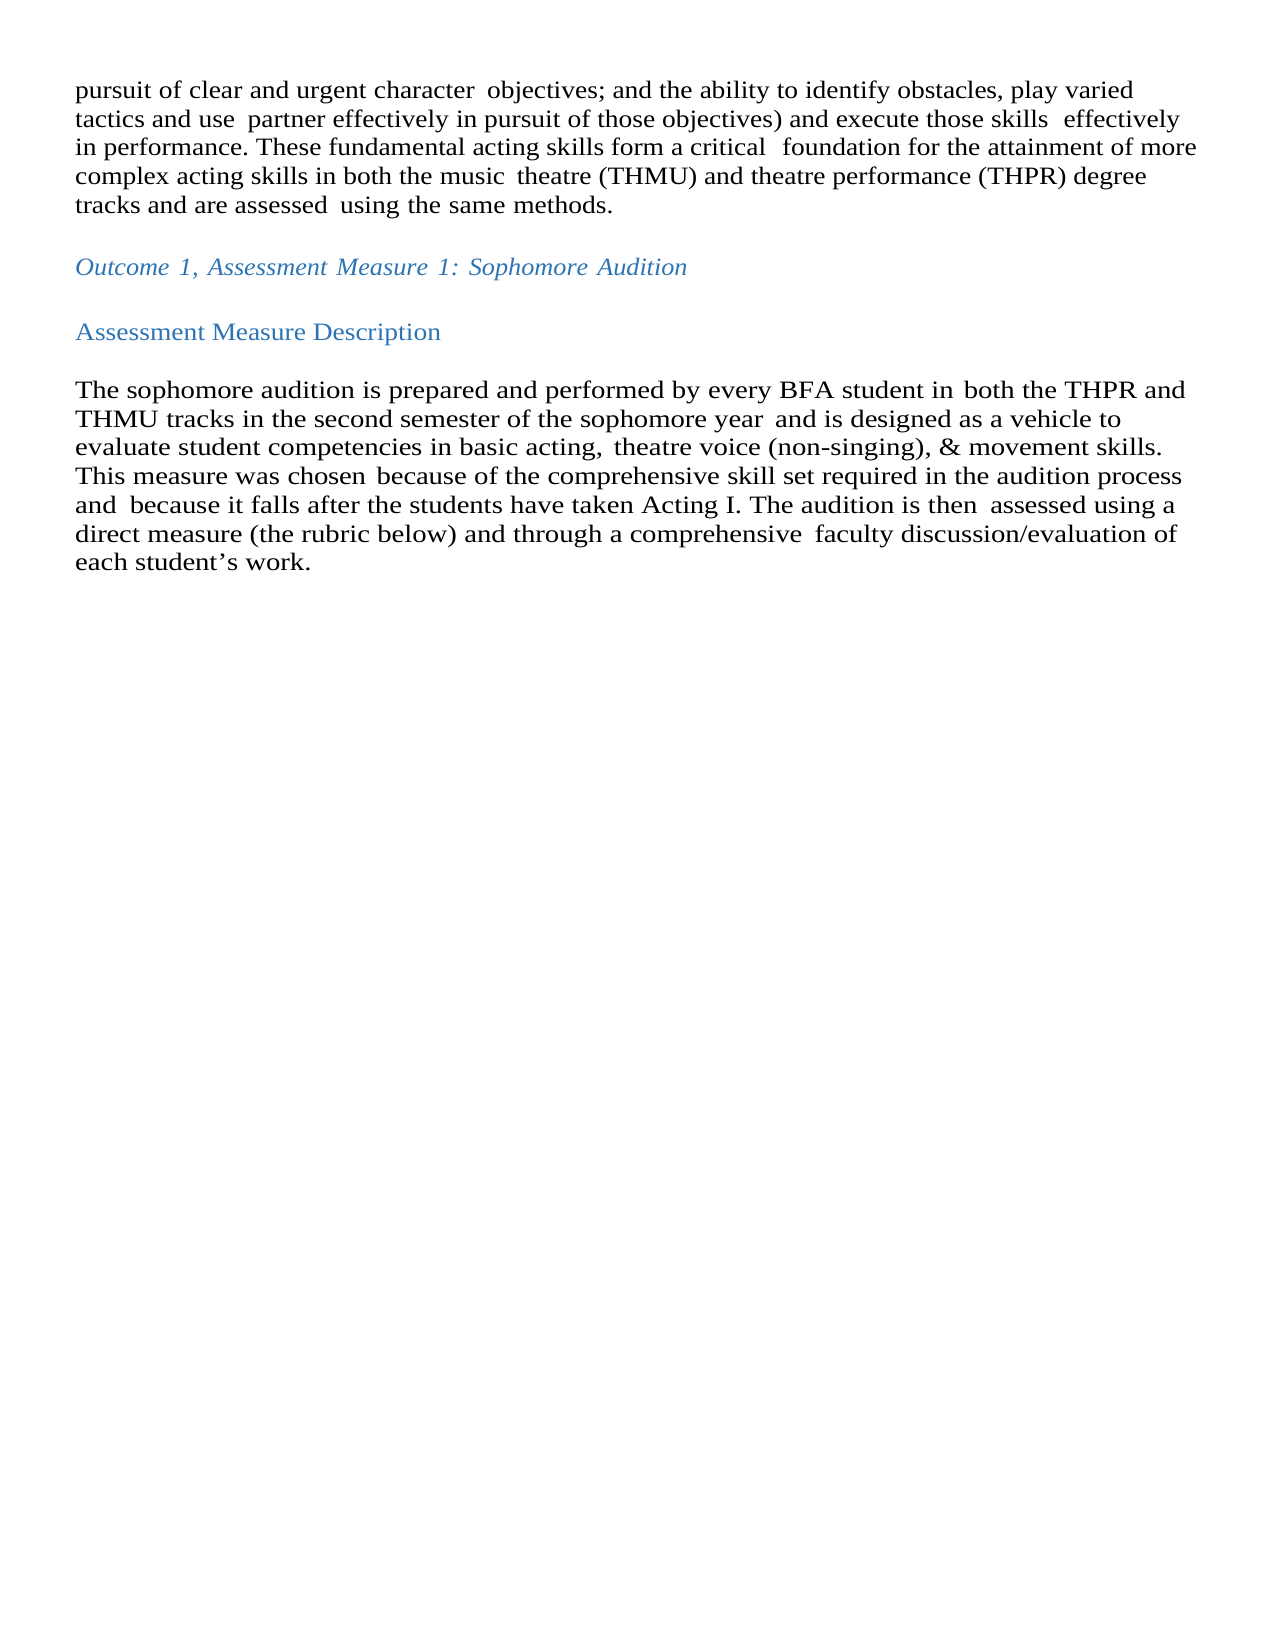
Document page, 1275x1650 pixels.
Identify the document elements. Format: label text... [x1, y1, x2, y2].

subtitle Assessment Measure Description [75, 317, 1200, 346]
list The sophomore audition is prepared and performed by every BFA student in both the THPR and THMU tracks in the second semester of the sophomore year and is designed as a vehicle to evaluate student competencies in basic acting, theatre voice (non-singing), & movement skills. This measure was chosen because of the comprehensive skill set required in the audition process and because it falls after the students have taken Acting I. The audition is then assessed using a direct measure (the rubric below) and through a comprehensive faculty discussion/evaluation of each student’s work. [75, 375, 1200, 576]
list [75, 75, 1200, 219]
subtitle Outcome 1, Assessment Measure 1: Sophomore Audition [75, 252, 1200, 280]
